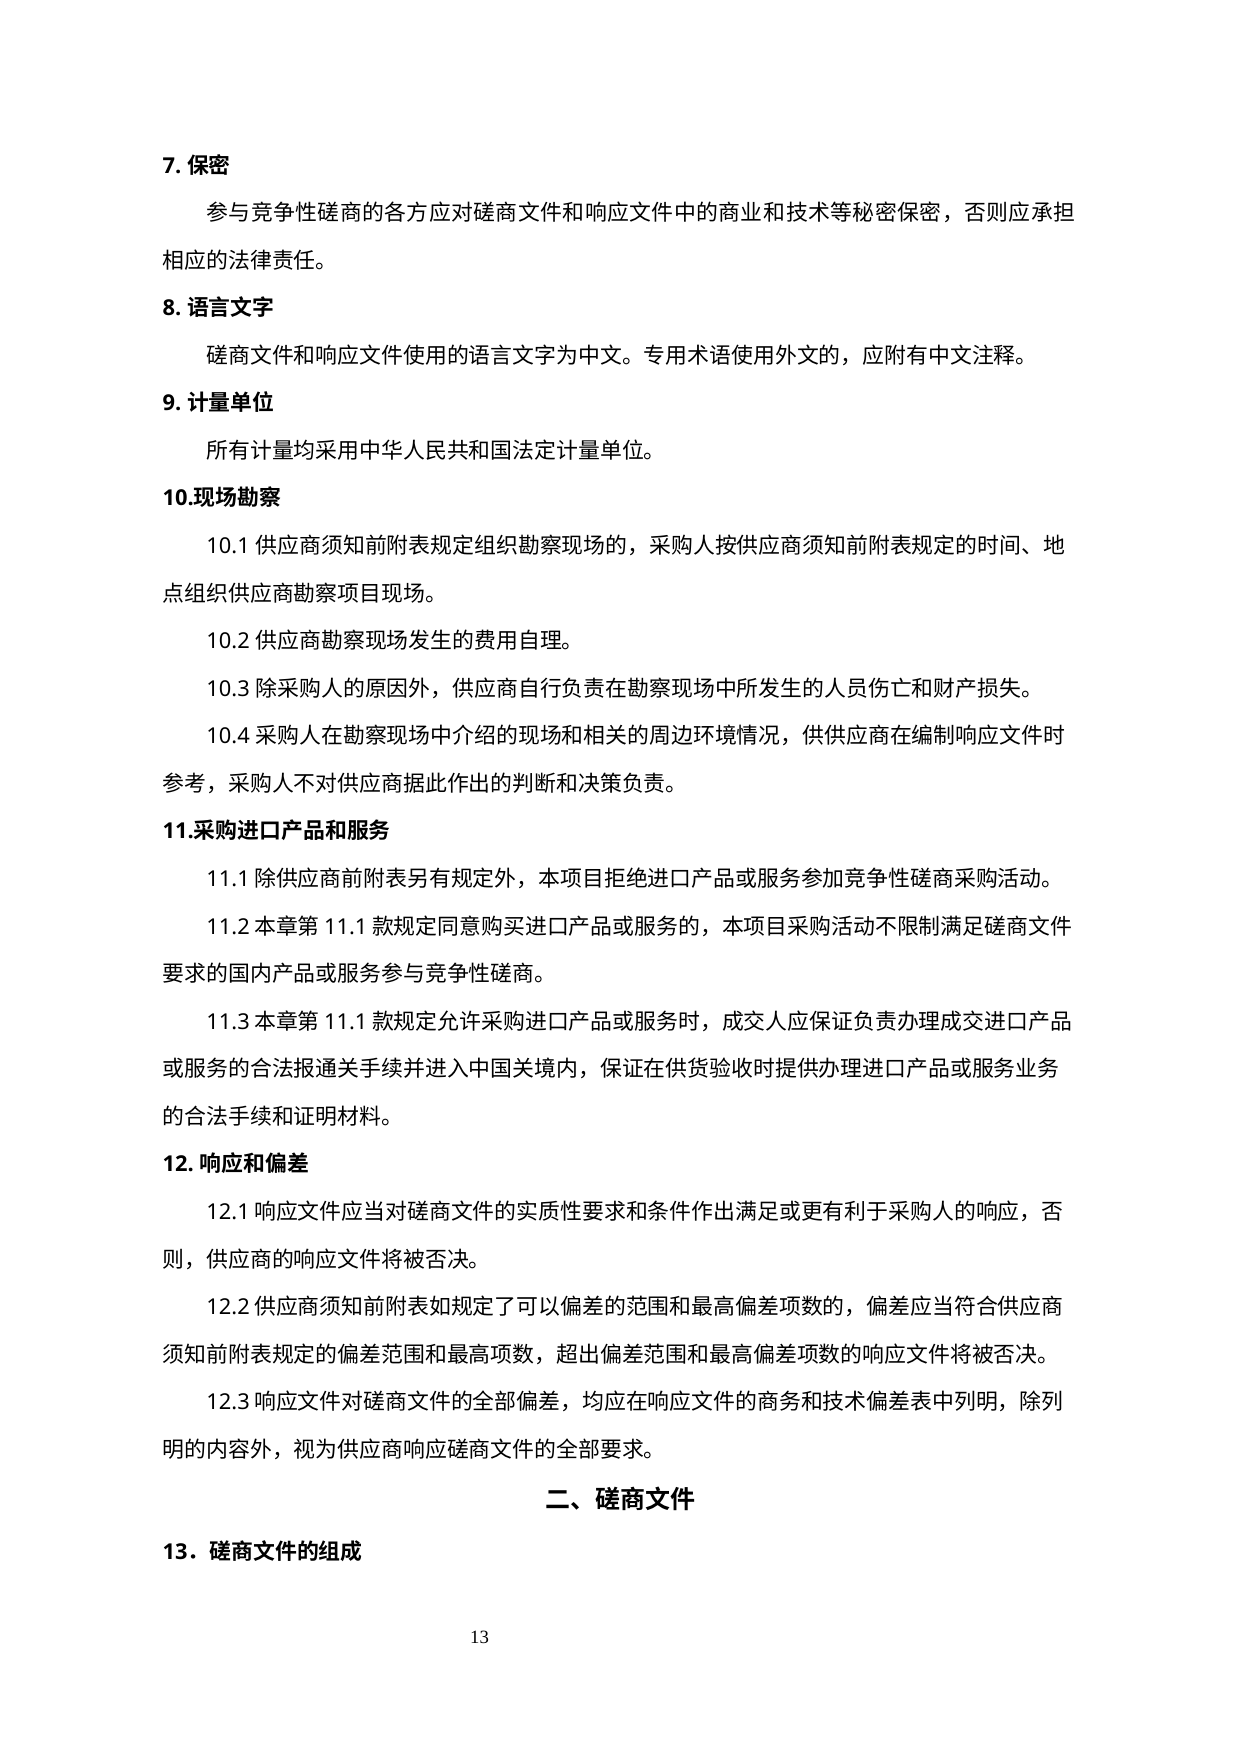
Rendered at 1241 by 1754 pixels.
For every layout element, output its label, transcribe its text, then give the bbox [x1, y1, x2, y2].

text 10.现场勘察 [162, 480, 1078, 512]
text 11.2本章第11.1款规定同意购买进口产品或服务的，本项目采购活动不限制满足磋商文件要求的国内产品或服务参与竞争性磋商。 [162, 909, 1078, 988]
text 10.1 供应商须知前附表规定组织勘察现场的，采购人按供应商须知前附表规定的时间、地点组织供应商勘察项目现场。 [162, 528, 1078, 607]
text 11.采购进口产品和服务 [162, 813, 1078, 845]
text 12.2供应商须知前附表如规定了可以偏差的范围和最高偏差项数的，偏差应当符合供应商须知前附表规定的偏差范围和最高项数，超出偏差范围和最高偏差项数的响应文件将被否决。 [162, 1289, 1078, 1368]
text 磋商文件和响应文件使用的语言文字为中文。专用术语使用外文的，应附有中文注释。 [162, 338, 1078, 369]
text 12.3响应文件对磋商文件的全部偏差，均应在响应文件的商务和技术偏差表中列明，除列明的内容外，视为供应商响应磋商文件的全部要求。 [162, 1384, 1078, 1463]
text 9. 计量单位 [162, 385, 1078, 417]
text 12.1响应文件应当对磋商文件的实质性要求和条件作出满足或更有利于采购人的响应，否则，供应商的响应文件将被否决。 [162, 1194, 1078, 1273]
text 12. 响应和偏差 [162, 1146, 1078, 1178]
text 13．磋商文件的组成 [162, 1534, 1078, 1565]
text 11.3本章第11.1款规定允许采购进口产品或服务时，成交人应保证负责办理成交进口产品或服务的合法报通关手续并进入中国关境内，保证在供货验收时提供办理进口产品或服务业务的合法手续和证明材料。 [162, 1004, 1078, 1131]
text 二、磋商文件 [162, 1479, 1078, 1516]
text 所有计量均采用中华人民共和国法定计量单位。 [162, 433, 1078, 464]
text 10.3 除采购人的原因外，供应商自行负责在勘察现场中所发生的人员伤亡和财产损失。 [162, 671, 1078, 702]
text 8. 语言文字 [162, 290, 1078, 322]
text 10.2 供应商勘察现场发生的费用自理。 [162, 623, 1078, 655]
text 7. 保密 [162, 148, 1078, 179]
text 11.1除供应商前附表另有规定外，本项目拒绝进口产品或服务参加竞争性磋商采购活动。 [162, 861, 1078, 893]
text 参与竞争性磋商的各方应对磋商文件和响应文件中的商业和技术等秘密保密，否则应承担相应的法律责任。 [162, 195, 1078, 274]
text 10.4 采购人在勘察现场中介绍的现场和相关的周边环境情况，供供应商在编制响应文件时参考，采购人不对供应商据此作出的判断和决策负责。 [162, 718, 1078, 798]
